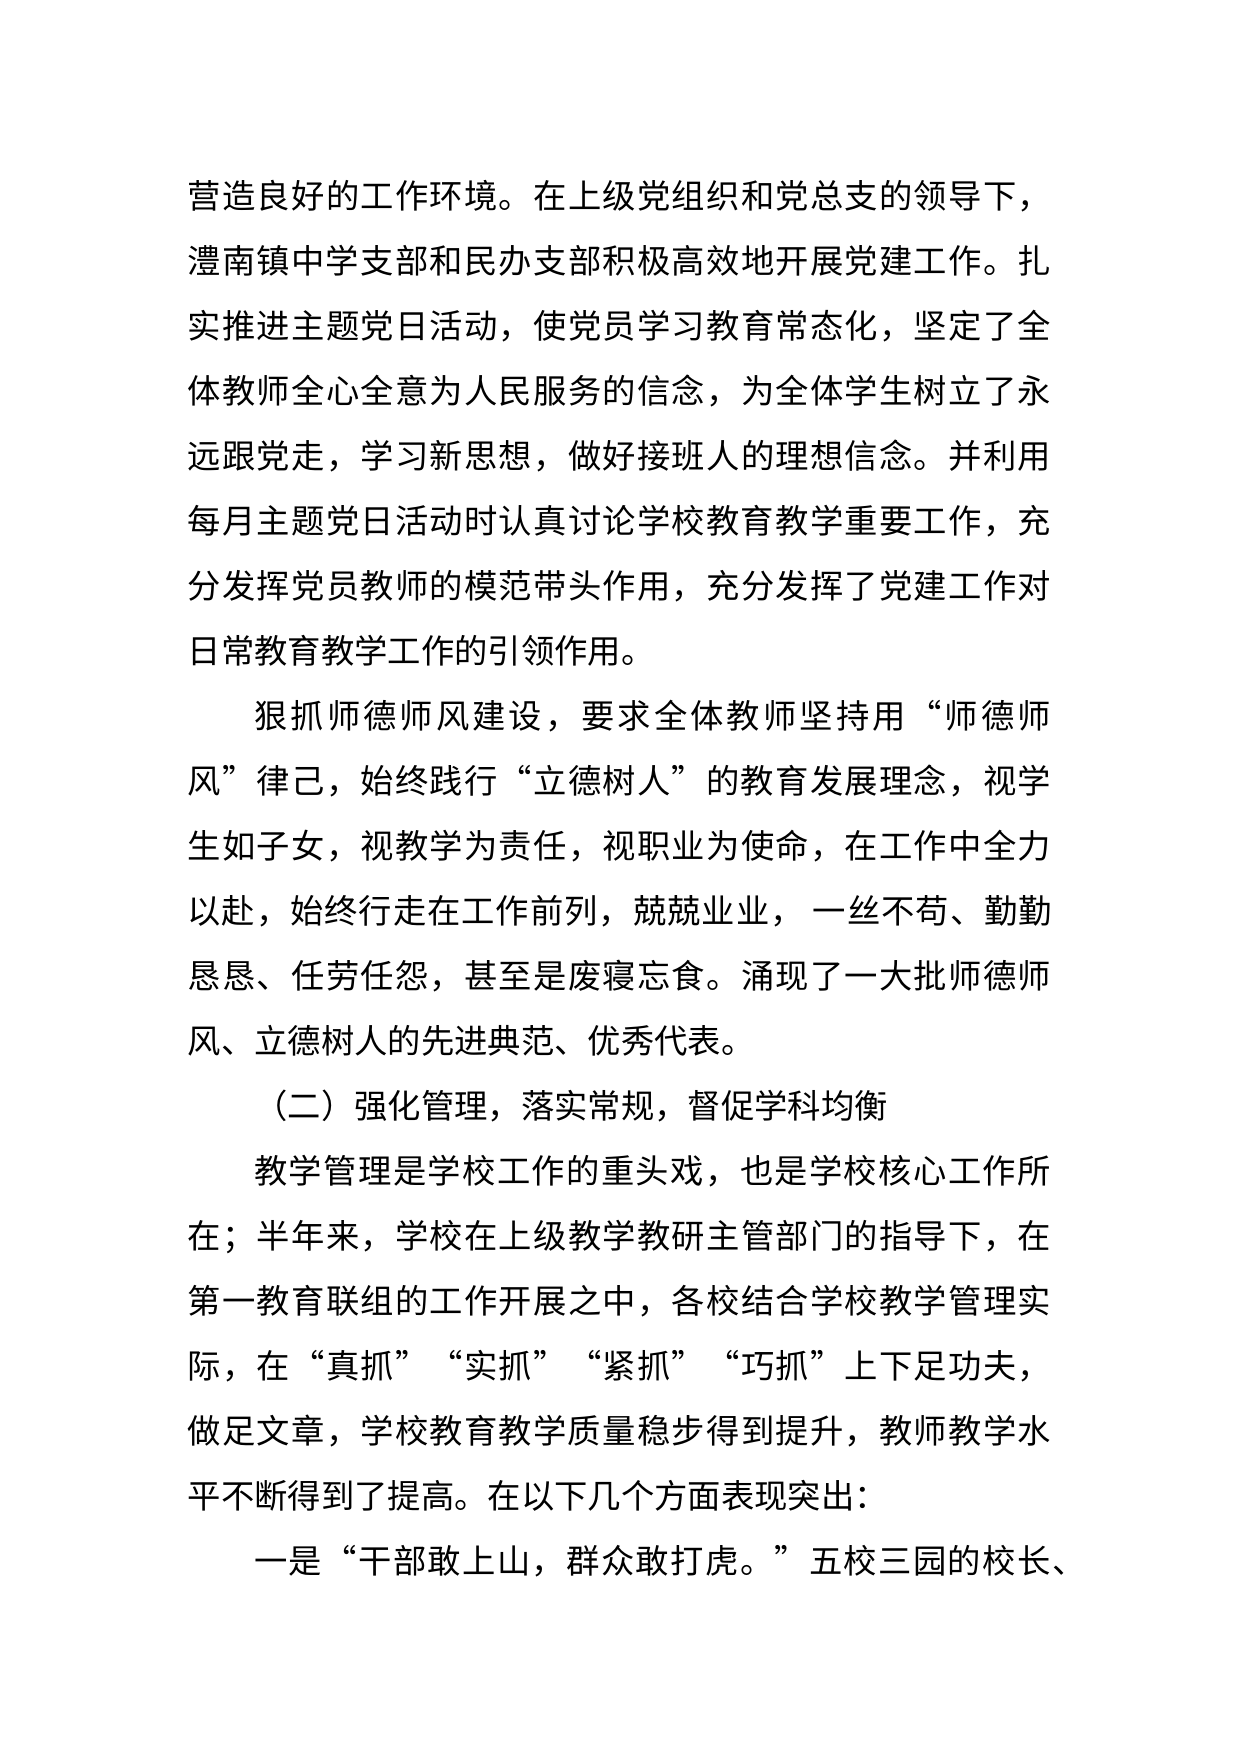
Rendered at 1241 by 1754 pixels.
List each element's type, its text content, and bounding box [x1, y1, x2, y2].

text 教学管理是学校工作的重头戏，也是学校核心工作所在；半年来，学校在上级教学教研主管部门的指导下，在第一教育联组的工作开展之中，各校结合学校教学管理实际，在“真抓”“实抓”“紧抓”“巧抓”上下足功夫，做足文章，学校教育教学质量稳步得到提升，教师教学水平不断得到了提高。在以下几个方面表现突出： [187, 1137, 1053, 1527]
text 狠抓师德师风建设，要求全体教师坚持用“师德师风”律己，始终践行“立德树人”的教育发展理念，视学生如子女，视教学为责任，视职业为使命，在工作中全力以赴，始终行走在工作前列，兢兢业业， 一丝不苟、勤勤恳恳、任劳任怨，甚至是废寝忘食。涌现了一大批师德师风、立德树人的先进典范、优秀代表。 [187, 682, 1053, 1072]
text （二）强化管理，落实常规，督促学科均衡 [187, 1072, 1053, 1137]
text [187, 1527, 1053, 1592]
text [187, 162, 1053, 682]
